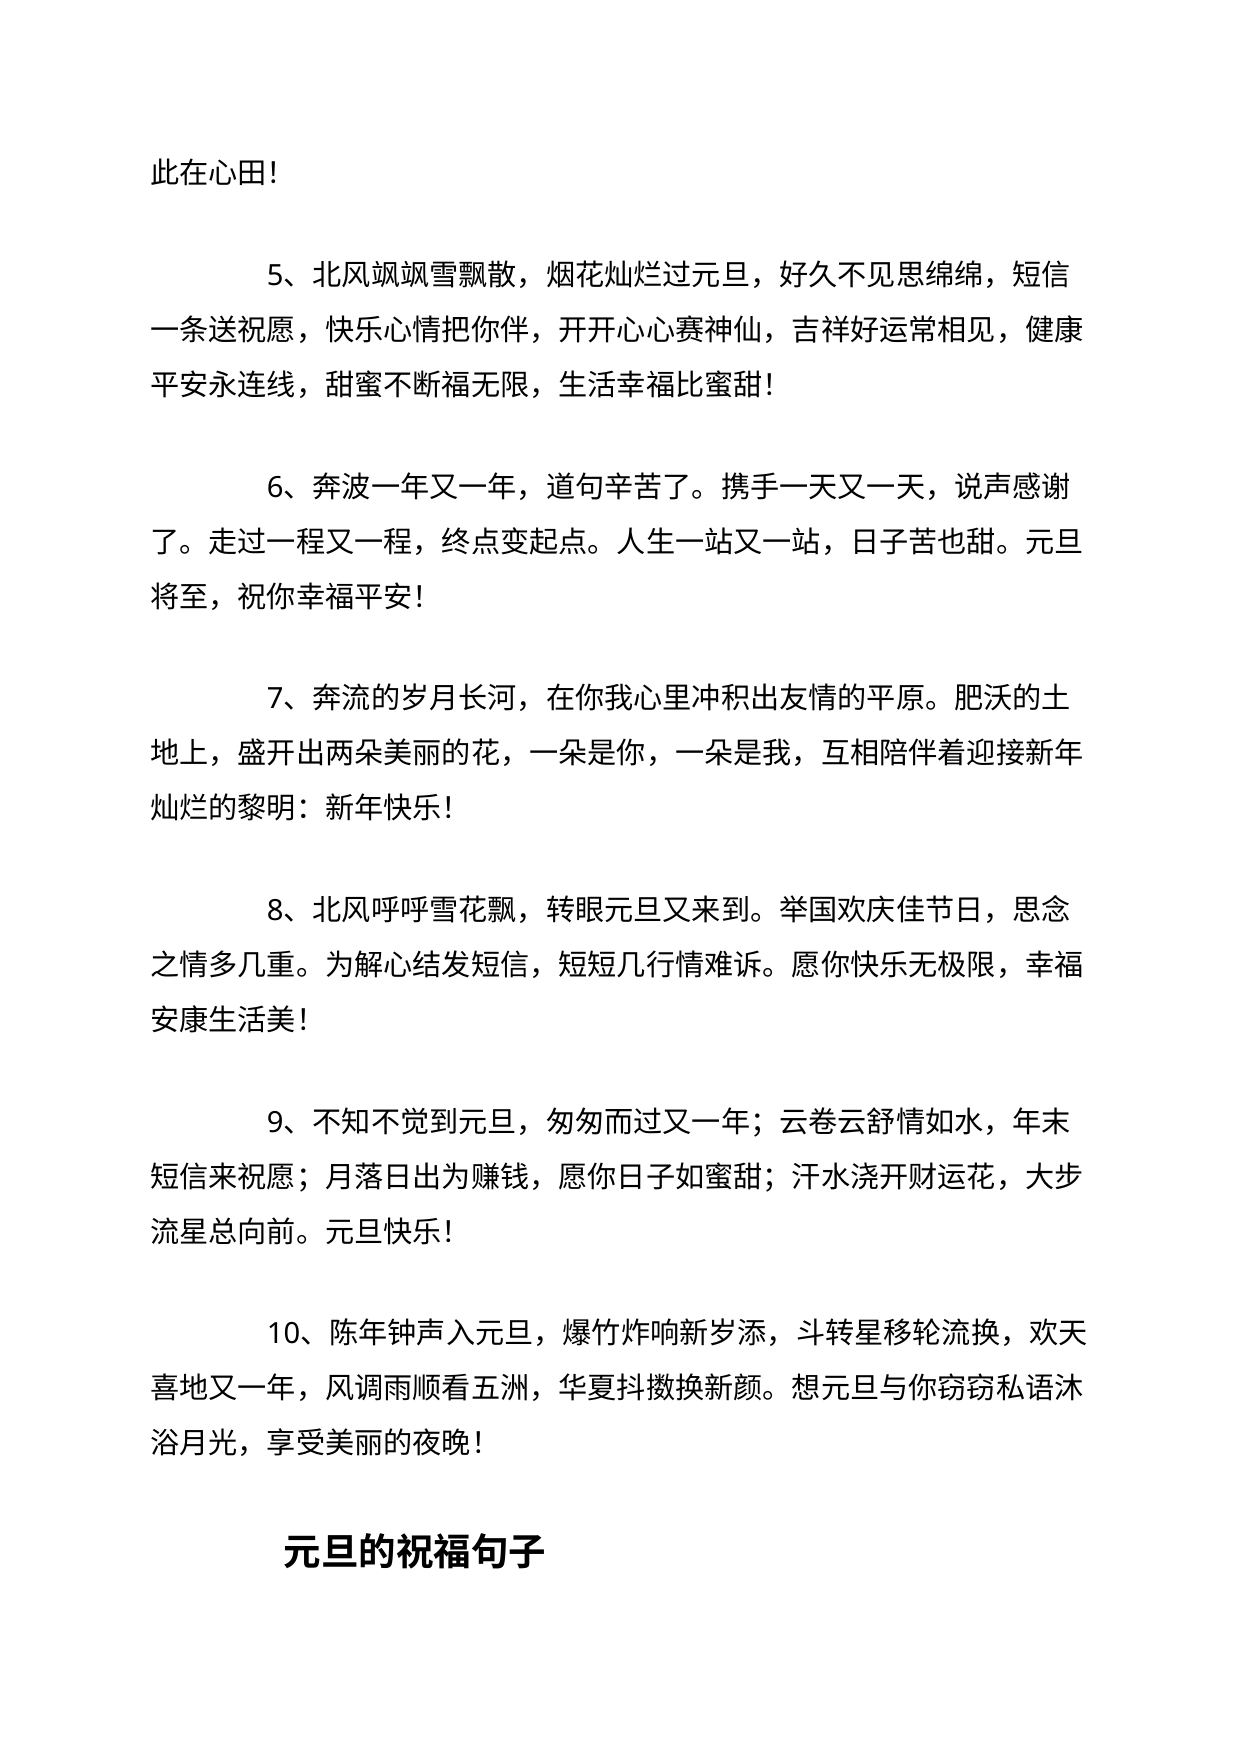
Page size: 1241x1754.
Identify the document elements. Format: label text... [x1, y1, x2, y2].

text 6、奔波一年又一年，道句辛苦了。携手一天又一天，说声感谢了。走过一程又一程，终点变起点。人生一站又一站，日子苦也甜。元旦将至，祝你幸福平安！ [150, 463, 1090, 616]
text 7、奔流的岁月长河，在你我心里冲积出友情的平原。肥沃的土地上，盛开出两朵美丽的花，一朵是你，一朵是我，互相陪伴着迎接新年灿烂的黎明：新年快乐！ [150, 675, 1090, 827]
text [150, 150, 1090, 192]
text 10、陈年钟声入元旦，爆竹炸响新岁添，斗转星移轮流换，欢天喜地又一年，风调雨顺看五洲，华夏抖擞换新颜。想元旦与你窃窃私语沐浴月光，享受美丽的夜晚！ [150, 1310, 1090, 1462]
text 9、不知不觉到元旦，匆匆而过又一年；云卷云舒情如水，年末短信来祝愿；月落日出为赚钱，愿你日子如蜜甜；汗水浇开财运花，大步流星总向前。元旦快乐！ [150, 1098, 1090, 1251]
text 5、北风飒飒雪飘散，烟花灿烂过元旦，好久不见思绵绵，短信一条送祝愿，快乐心情把你伴，开开心心赛神仙，吉祥好运常相见，健康平安永连线，甜蜜不断福无限，生活幸福比蜜甜！ [150, 252, 1090, 404]
text 元旦的祝福句子 [150, 1522, 1090, 1576]
text 8、北风呼呼雪花飘，转眼元旦又来到。举国欢庆佳节日，思念之情多几重。为解心结发短信，短短几行情难诉。愿你快乐无极限，幸福安康生活美！ [150, 887, 1090, 1039]
